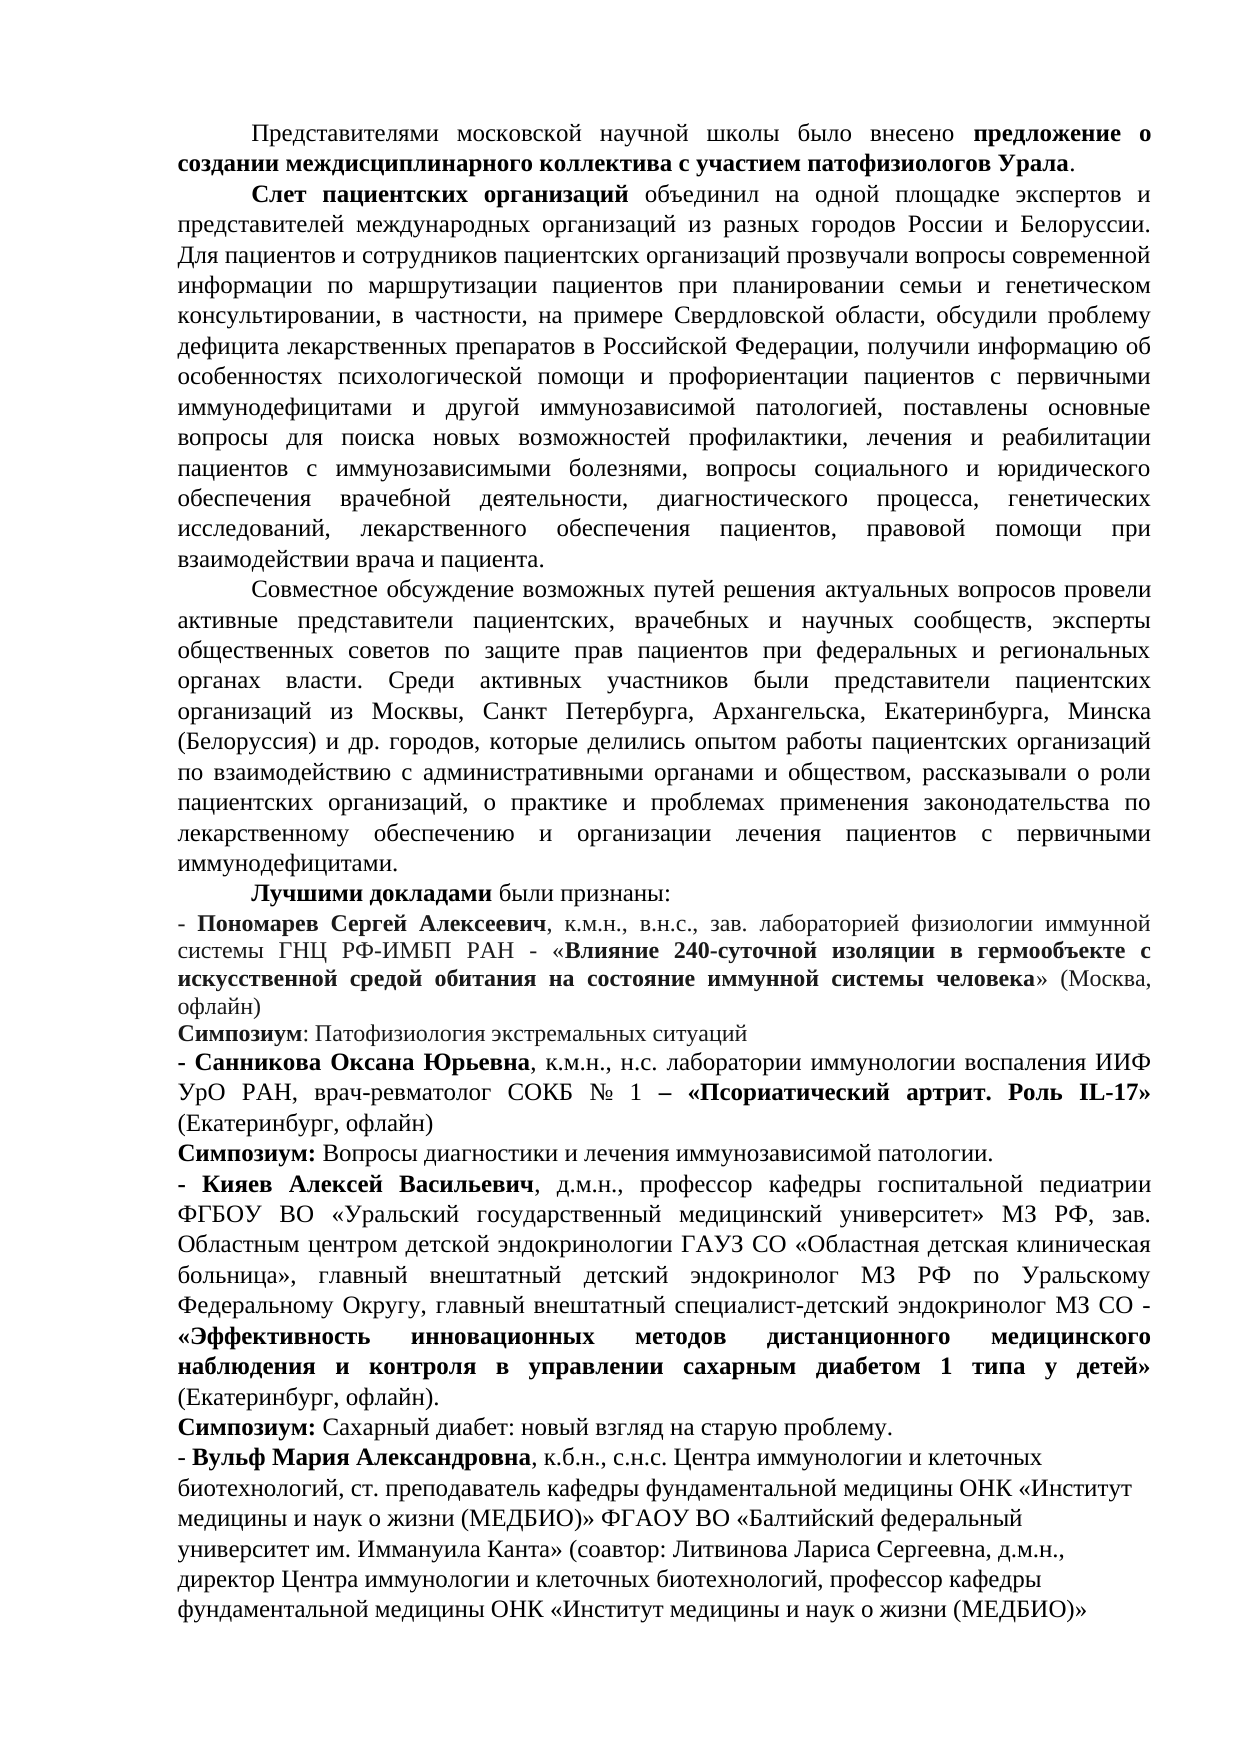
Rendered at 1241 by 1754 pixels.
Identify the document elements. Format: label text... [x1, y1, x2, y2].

text - Пономарев Сергей Алексеевич, к.м.н., в.н.с., зав. лабораторией физиологии иммунной системы ГНЦ РФ-ИМБП РАН - «Влияние 240-суточной изоляции в гермообъекте с искусственной средой обитания на состояние иммунной системы человека» (Москва, офлайн) [177, 909, 1152, 1019]
text - Санникова Оксана Юрьевна, к.м.н., н.с. лаборатории иммунологии воспаления ИИФ УрО РАН, врач-ревматолог СОКБ № 1 – «Псориатический артрит. Роль IL-17» (Екатеринбург, офлайн) [177, 1047, 1152, 1137]
text Симпозиум: Вопросы диагностики и лечения иммунозависимой патологии. [177, 1138, 1152, 1167]
text Совместное обсуждение возможных путей решения актуальных вопросов провели активные представители пациентских, врачебных и научных сообществ, эксперты общественных советов по защите прав пациентов при федеральных и региональных органах власти. Среди активных участников были представители пациентских организаций из Москвы, Санкт Петербурга, Архангельска, Екатеринбурга, Минска (Белоруссия) и др. городов, которые делились опытом работы пациентских организаций по взаимодействию с административными органами и обществом, рассказывали о роли пациентских организаций, о практике и проблемах применения законодательства по лекарственному обеспечению и организации лечения пациентов с первичными иммунодефицитами. [177, 574, 1152, 877]
text медицины и наук о жизни (МЕДБИО)» ФГАОУ ВО «Балтийский федеральный [177, 1503, 1152, 1532]
text биотехнологий, ст. преподаватель кафедры фундаментальной медицины ОНК «Институт [177, 1473, 1152, 1502]
text Симпозиум: Патофизиология экстремальных ситуаций [177, 1019, 1152, 1047]
text Лучшими докладами были признаны: [177, 878, 1152, 907]
text Представителями московской научной школы было внесено предложение о создании междисциплинарного коллектива с участием патофизиологов Урала. [177, 118, 1152, 177]
text университет им. Иммануила Канта» (соавтор: Литвинова Лариса Сергеевна, д.м.н., [177, 1534, 1152, 1562]
text Симпозиум: Сахарный диабет: новый взгляд на старую проблему. [177, 1412, 1152, 1441]
text Слет пациентских организаций объединил на одной площадке экспертов и представителей международных организаций из разных городов России и Белоруссии. Для пациентов и сотрудников пациентских организаций прозвучали вопросы современной информации по маршрутизации пациентов при планировании семьи и генетическом консультировании, в частности, на примере Свердловской области, обсудили проблему дефицита лекарственных препаратов в Российской Федерации, получили информацию об особенностях психологической помощи и профориентации пациентов с первичными иммунодефицитами и другой иммунозависимой патологией, поставлены основные вопросы для поиска новых возможностей профилактики, лечения и реабилитации пациентов с иммунозависимыми болезнями, вопросы социального и юридического обеспечения врачебной деятельности, диагностического процесса, генетических исследований, лекарственного обеспечения пациентов, правовой помощи при взаимодействии врача и пациента. [177, 179, 1152, 573]
text директор Центра иммунологии и клеточных биотехнологий, профессор кафедры [177, 1564, 1152, 1593]
text - Кияев Алексей Васильевич, д.м.н., профессор кафедры госпитальной педиатрии ФГБОУ ВО «Уральский государственный медицинский университет» МЗ РФ, зав. Областным центром детской эндокринологии ГАУЗ СО «Областная детская клиническая больница», главный внештатный детский эндокринолог МЗ РФ по Уральскому Федеральному Округу, главный внештатный специалист-детский эндокринолог МЗ СО - «Эффективность инновационных методов дистанционного медицинского наблюдения и контроля в управлении сахарным диабетом 1 типа у детей» (Екатеринбург, офлайн). [177, 1169, 1152, 1410]
text фундаментальной медицины ОНК «Институт медицины и наук о жизни (МЕДБИО)» [177, 1594, 1152, 1623]
text - Вульф Мария Александровна, к.б.н., с.н.с. Центра иммунологии и клеточных [177, 1442, 1152, 1471]
